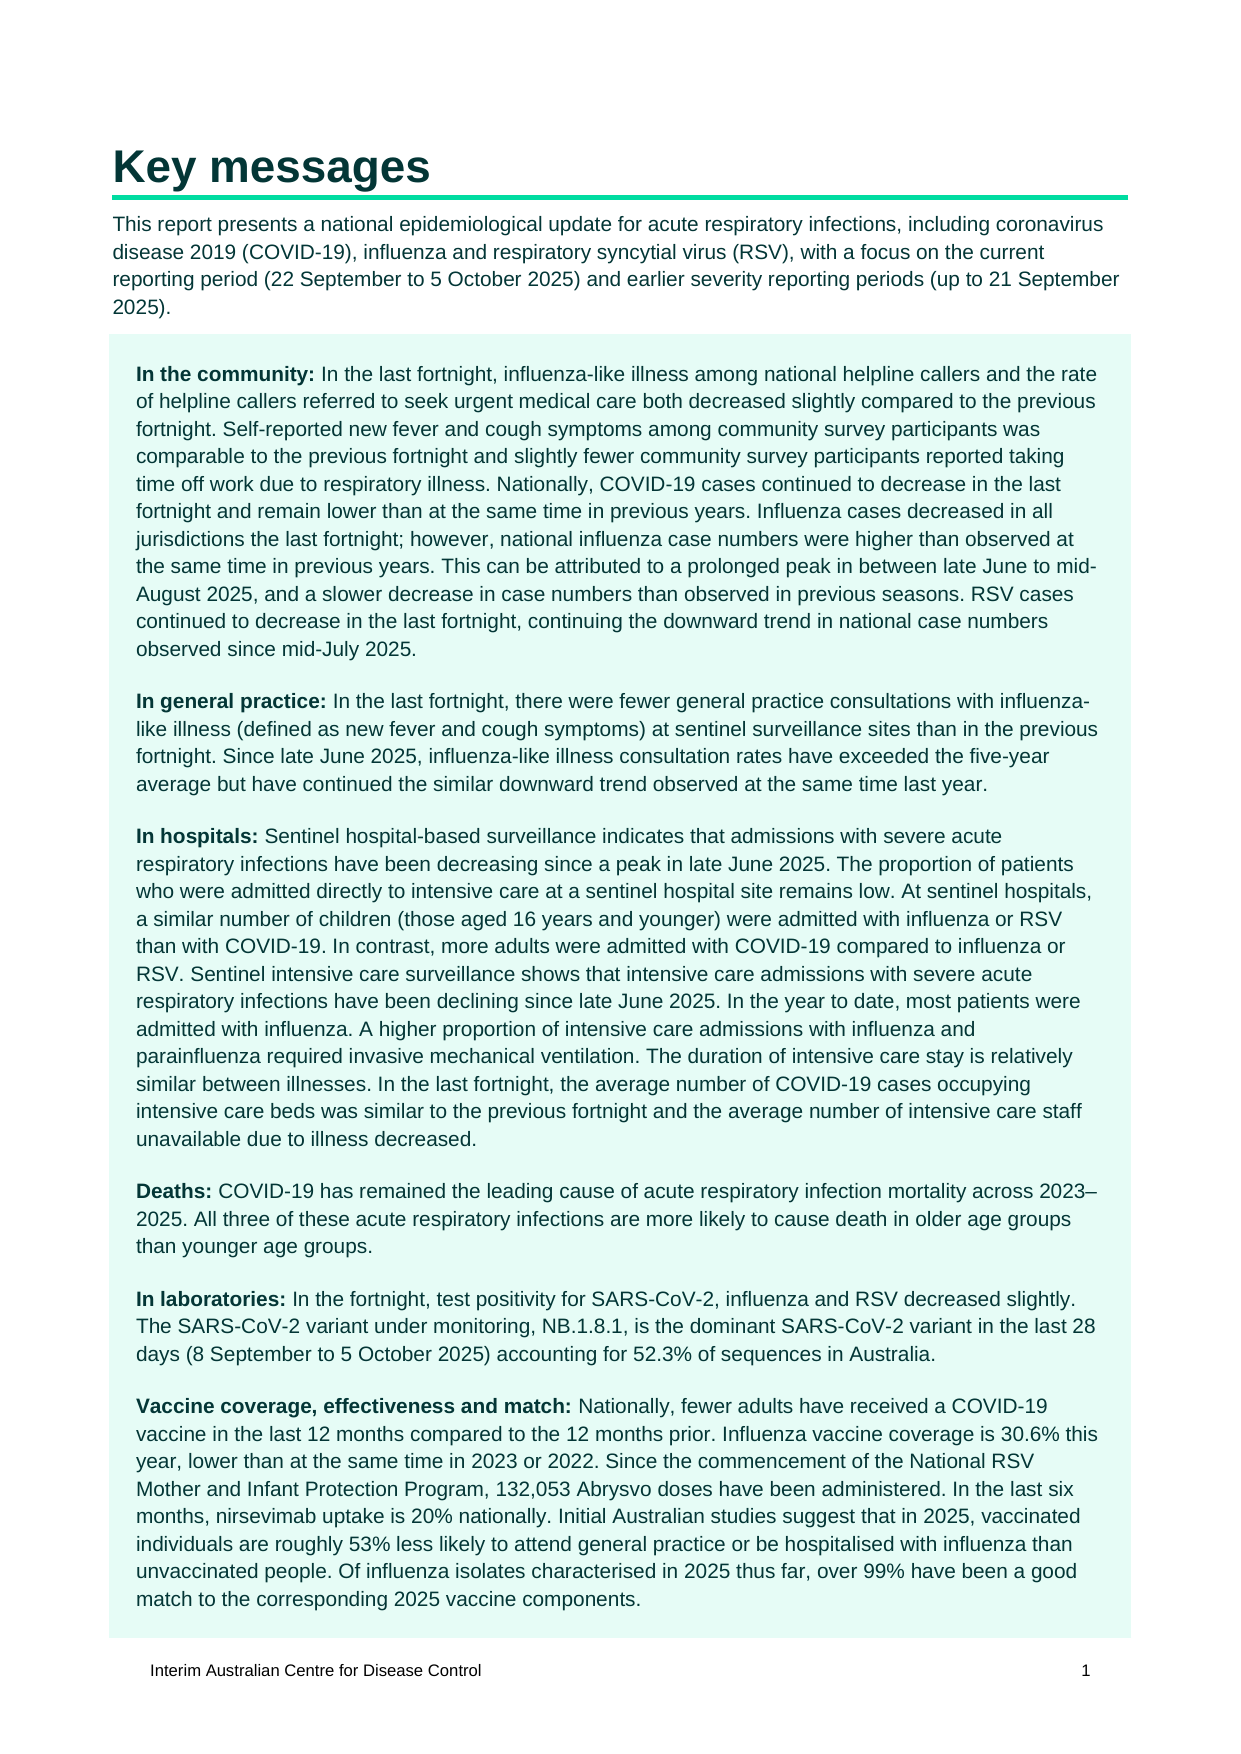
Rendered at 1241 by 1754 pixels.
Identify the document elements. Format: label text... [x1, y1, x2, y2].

text In laboratories: In the fortnight, test positivity for SARS-CoV-2, influenza and RSV decreased slightly. The SARS-CoV-2 variant under monitoring, NB.1.8.1, is the dominant SARS-CoV-2 variant in the last 28 days (8 September to 5 October 2025) accounting for 52.3% of sequences in Australia. [121, 1259, 1119, 1366]
text In the community: In the last fortnight, influenza-like illness among national helpline callers and the rate of helpline callers referred to seek urgent medical care both decreased slightly compared to the previous fortnight. Self-reported new fever and cough symptoms among community survey participants was comparable to the previous fortnight and slightly fewer community survey participants reported taking time off work due to respiratory illness. Nationally, COVID-19 cases continued to decrease in the last fortnight and remain lower than at the same time in previous years. Influenza cases decreased in all jurisdictions the last fortnight; however, national influenza case numbers were higher than observed at the same time in previous years. This can be attributed to a prolonged peak in between late June to mid-August 2025, and a slower decrease in case numbers than observed in previous seasons. RSV cases continued to decrease in the last fortnight, continuing the downward trend in national case numbers observed since mid-July 2025. [121, 347, 1119, 661]
text In general practice: In the last fortnight, there were fewer general practice consultations with influenza-like illness (defined as new fever and cough symptoms) at sentinel surveillance sites than in the previous fortnight. Since late June 2025, influenza-like illness consultation rates have exceeded the five-year average but have continued the similar downward trend observed at the same time last year. [121, 662, 1119, 796]
text This report presents a national epidemiological update for acute respiratory infections, including coronavirus disease 2019 (COVID-19), influenza and respiratory syncytial virus (RSV), with a focus on the current reporting period (22 September to 5 October 2025) and earlier severity reporting periods (up to 21 September 2025). [112, 212, 1128, 318]
subtitle Key messages [112, 140, 1128, 195]
text In hospitals: Sentinel hospital-based surveillance indicates that admissions with severe acute respiratory infections have been decreasing since a peak in late June 2025. The proportion of patients who were admitted directly to intensive care at a sentinel hospital site remains low. At sentinel hospitals, a similar number of children (those aged 16 years and younger) were admitted with influenza or RSV than with COVID-19. In contrast, more adults were admitted with COVID-19 compared to influenza or RSV. Sentinel intensive care surveillance shows that intensive care admissions with severe acute respiratory infections have been declining since late June 2025. In the year to date, most patients were admitted with influenza. A higher proportion of intensive care admissions with influenza and parainfluenza required invasive mechanical ventilation. The duration of intensive care stay is relatively similar between illnesses. In the last fortnight, the average number of COVID-19 cases occupying intensive care beds was similar to the previous fortnight and the average number of intensive care staff unavailable due to illness decreased. [121, 797, 1119, 1151]
text Vaccine coverage, effectiveness and match: Nationally, fewer adults have received a COVID-19 vaccine in the last 12 months compared to the 12 months prior. Influenza vaccine coverage is 30.6% this year, lower than at the same time in 2023 or 2022. Since the commencement of the National RSV Mother and Infant Protection Program, 132,053 Abrysvo doses have been administered. In the last six months, nirsevimab uptake is 20% nationally. Initial Australian studies suggest that in 2025, vaccinated individuals are roughly 53% less likely to attend general practice or be hospitalised with influenza than unvaccinated people. Of influenza isolates characterised in 2025 thus far, over 99% have been a good match to the corresponding 2025 vaccine components. [121, 1367, 1119, 1625]
text Deaths: COVID-19 has remained the leading cause of acute respiratory infection mortality across 2023–2025. All three of these acute respiratory infections are more likely to cause death in older age groups than younger age groups. [121, 1152, 1119, 1258]
